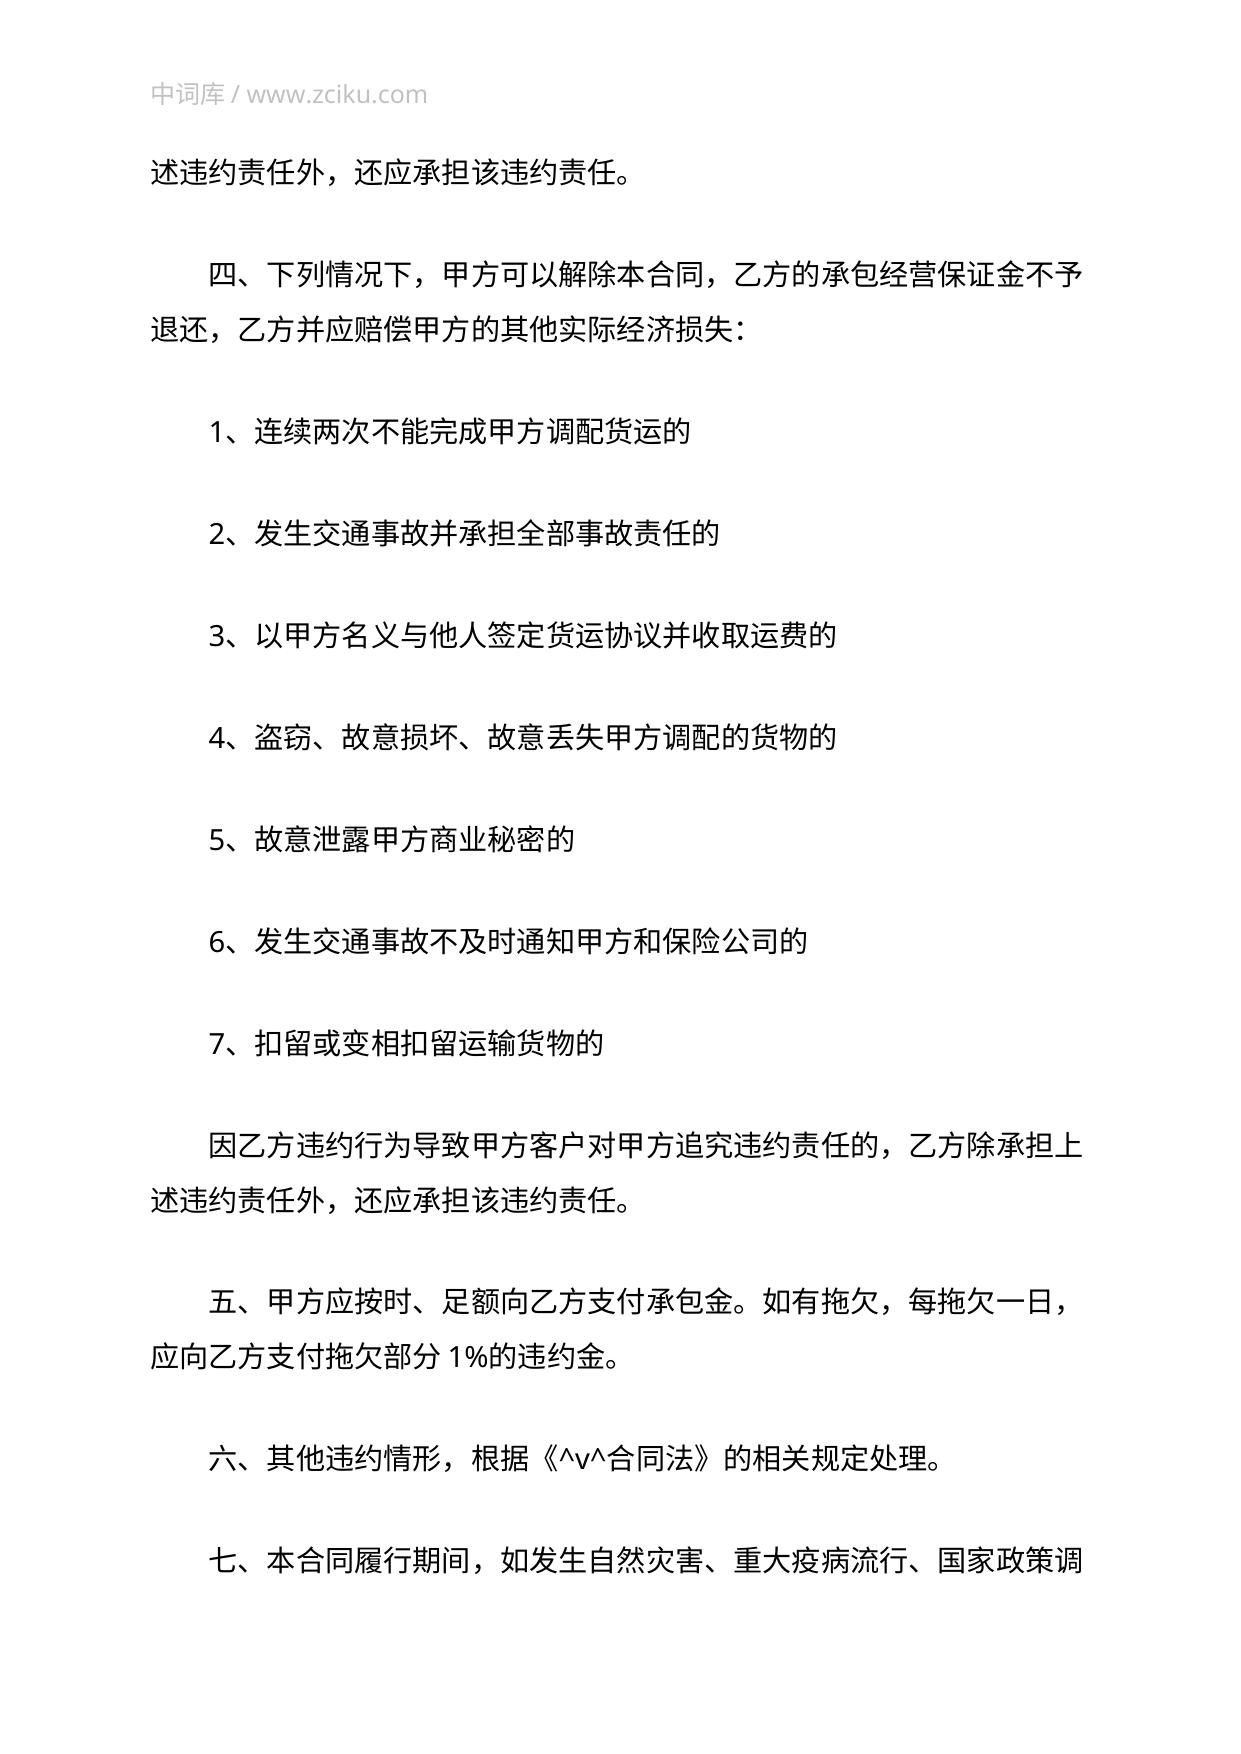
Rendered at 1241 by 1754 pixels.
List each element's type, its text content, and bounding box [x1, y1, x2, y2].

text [150, 1538, 1090, 1580]
text 6、发生交通事故不及时通知甲方和保险公司的 [150, 918, 1090, 961]
text 五、甲方应按时、足额向乙方支付承包金。如有拖欠，每拖欠一日，应向乙方支付拖欠部分1%的违约金。 [150, 1279, 1090, 1376]
text 2、发生交通事故并承担全部事故责任的 [150, 510, 1090, 553]
text 7、扣留或变相扣留运输货物的 [150, 1020, 1090, 1063]
text 因乙方违约行为导致甲方客户对甲方追究违约责任的，乙方除承担上述违约责任外，还应承担该违约责任。 [150, 1122, 1090, 1219]
text 5、故意泄露甲方商业秘密的 [150, 816, 1090, 859]
text 4、盗窃、故意损坏、故意丢失甲方调配的货物的 [150, 714, 1090, 757]
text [150, 150, 1090, 192]
text 六、其他违约情形，根据《^v^合同法》的相关规定处理。 [150, 1436, 1090, 1478]
text 3、以甲方名义与他人签定货运协议并收取运费的 [150, 612, 1090, 655]
text 四、下列情况下，甲方可以解除本合同，乙方的承包经营保证金不予退还，乙方并应赔偿甲方的其他实际经济损失： [150, 252, 1090, 349]
text 1、连续两次不能完成甲方调配货运的 [150, 408, 1090, 451]
